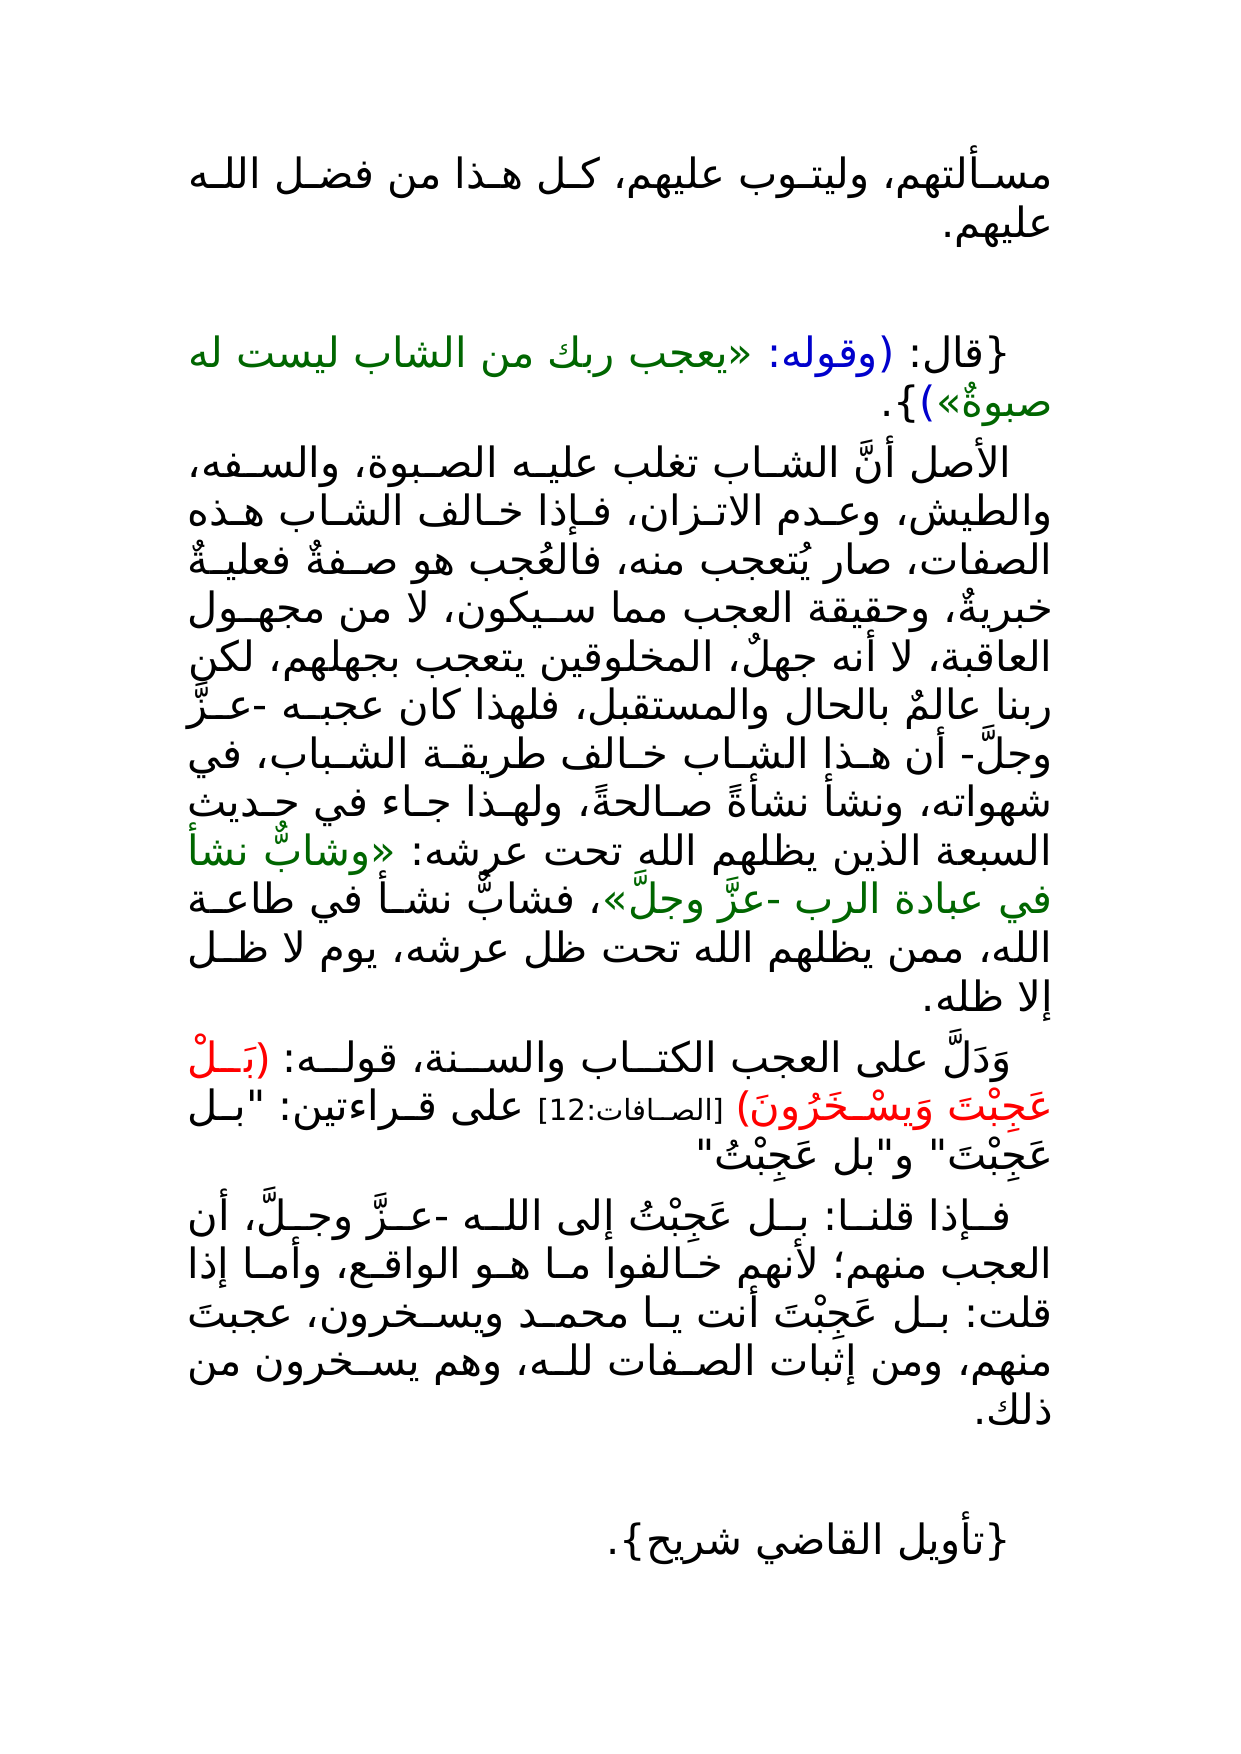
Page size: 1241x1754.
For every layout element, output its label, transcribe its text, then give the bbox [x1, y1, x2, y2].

text وَدَلَّ على العجب الكتاب والسنة، قوله: ﴿بَلْ عَجِبْتَ وَيسْخَرُونَ﴾ [الصافات:12] على قراءتين: "بل عَجِبْتَ" و"بل عَجِبْتُ" [187, 1033, 1053, 1179]
text {قال: (وقوله: «يعجب ربك من الشاب ليست له صبوةٌ»)}. [187, 329, 1053, 426]
text فإذا قلنا: بل عَجِبْتُ إلى الله -عزَّ وجلَّ، أن العجب منهم؛ لأنهم خالفوا ما هو الواقع، وأما إذا قلت: بل عَجِبْتَ أنت يا محمد ويسخرون، عجبتَ منهم، ومن إثبات الصفات لله، وهم يسخرون من ذلك. [187, 1192, 1053, 1434]
text {تأويل القاضي شريح}. [187, 1516, 1053, 1564]
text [187, 150, 1053, 247]
text الأصل أنَّ الشاب تغلب عليه الصبوة، والسفه، والطيش، وعدم الاتزان، فإذا خالف الشاب هذه الصفات، صار يُتعجب منه، فالعُجب هو صفةٌ فعليةٌ خبريةٌ، وحقيقة العجب مما سيكون، لا من مجهول العاقبة، لا أنه جهلٌ، المخلوقين يتعجب بجهلهم، لكن ربنا عالمٌ بالحال والمستقبل، فلهذا كان عجبه -عزَّ وجلَّ- أن هذا الشاب خالف طريقة الشباب، في شهواته، ونشأ نشأةً صالحةً، ولهذا جاء في حديث السبعة الذين يظلهم الله تحت عرشه: «وشابٌّ نشأ في عبادة الرب -عزَّ وجلَّ»، فشابٌّ نشأ في طاعة الله، ممن يظلهم الله تحت ظل عرشه، يوم لا ظل إلا ظله. [187, 438, 1053, 1021]
